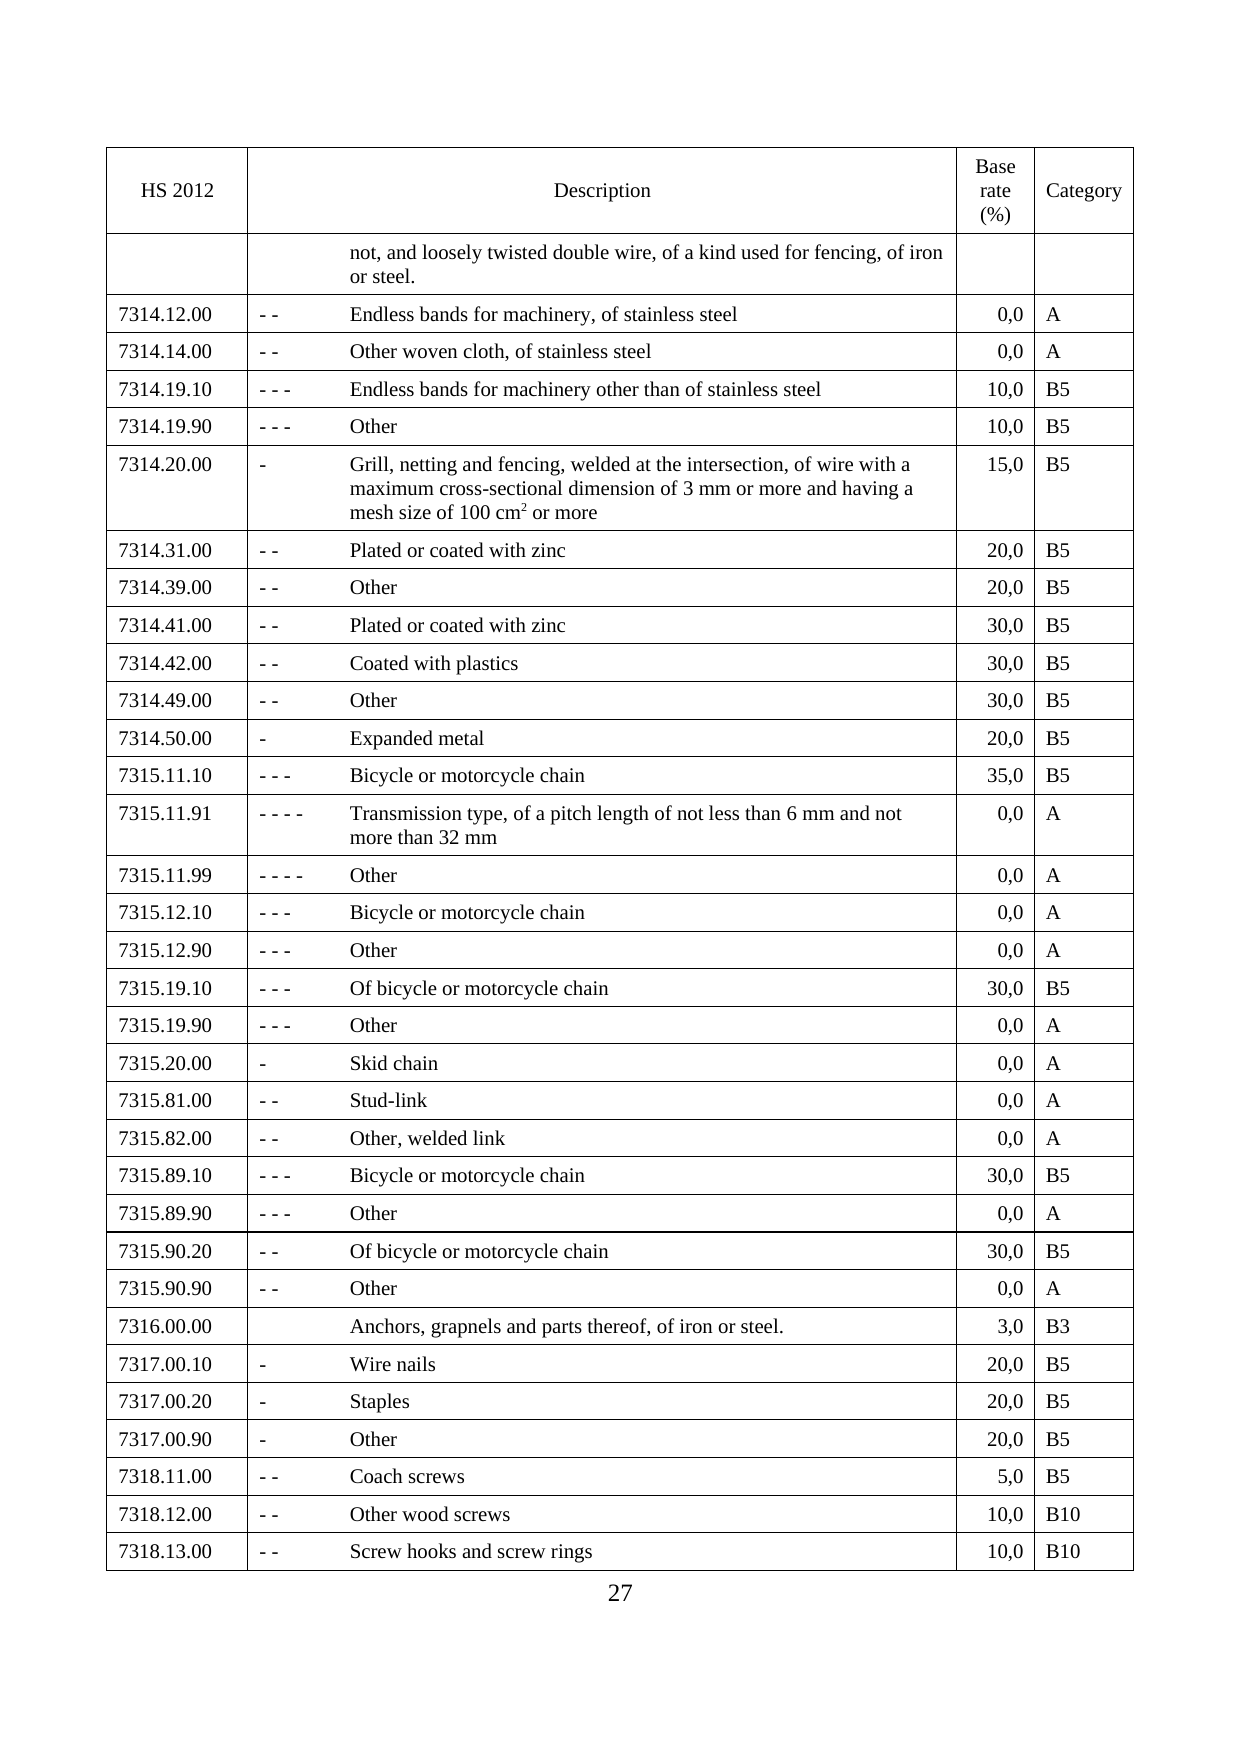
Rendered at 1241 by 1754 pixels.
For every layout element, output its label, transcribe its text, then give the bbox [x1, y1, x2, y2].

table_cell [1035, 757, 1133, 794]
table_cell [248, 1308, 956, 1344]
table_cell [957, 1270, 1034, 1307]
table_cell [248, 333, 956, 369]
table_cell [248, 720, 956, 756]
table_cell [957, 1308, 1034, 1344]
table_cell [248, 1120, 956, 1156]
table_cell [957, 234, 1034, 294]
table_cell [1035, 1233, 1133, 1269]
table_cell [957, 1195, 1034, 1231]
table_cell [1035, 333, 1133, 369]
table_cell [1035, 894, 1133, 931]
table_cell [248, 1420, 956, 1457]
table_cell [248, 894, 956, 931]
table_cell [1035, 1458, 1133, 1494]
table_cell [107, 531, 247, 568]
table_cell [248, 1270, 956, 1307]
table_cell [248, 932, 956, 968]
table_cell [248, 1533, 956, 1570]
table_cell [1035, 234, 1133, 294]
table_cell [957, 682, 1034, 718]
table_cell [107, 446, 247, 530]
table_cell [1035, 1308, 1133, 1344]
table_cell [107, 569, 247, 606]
table_header Category [1035, 148, 1133, 233]
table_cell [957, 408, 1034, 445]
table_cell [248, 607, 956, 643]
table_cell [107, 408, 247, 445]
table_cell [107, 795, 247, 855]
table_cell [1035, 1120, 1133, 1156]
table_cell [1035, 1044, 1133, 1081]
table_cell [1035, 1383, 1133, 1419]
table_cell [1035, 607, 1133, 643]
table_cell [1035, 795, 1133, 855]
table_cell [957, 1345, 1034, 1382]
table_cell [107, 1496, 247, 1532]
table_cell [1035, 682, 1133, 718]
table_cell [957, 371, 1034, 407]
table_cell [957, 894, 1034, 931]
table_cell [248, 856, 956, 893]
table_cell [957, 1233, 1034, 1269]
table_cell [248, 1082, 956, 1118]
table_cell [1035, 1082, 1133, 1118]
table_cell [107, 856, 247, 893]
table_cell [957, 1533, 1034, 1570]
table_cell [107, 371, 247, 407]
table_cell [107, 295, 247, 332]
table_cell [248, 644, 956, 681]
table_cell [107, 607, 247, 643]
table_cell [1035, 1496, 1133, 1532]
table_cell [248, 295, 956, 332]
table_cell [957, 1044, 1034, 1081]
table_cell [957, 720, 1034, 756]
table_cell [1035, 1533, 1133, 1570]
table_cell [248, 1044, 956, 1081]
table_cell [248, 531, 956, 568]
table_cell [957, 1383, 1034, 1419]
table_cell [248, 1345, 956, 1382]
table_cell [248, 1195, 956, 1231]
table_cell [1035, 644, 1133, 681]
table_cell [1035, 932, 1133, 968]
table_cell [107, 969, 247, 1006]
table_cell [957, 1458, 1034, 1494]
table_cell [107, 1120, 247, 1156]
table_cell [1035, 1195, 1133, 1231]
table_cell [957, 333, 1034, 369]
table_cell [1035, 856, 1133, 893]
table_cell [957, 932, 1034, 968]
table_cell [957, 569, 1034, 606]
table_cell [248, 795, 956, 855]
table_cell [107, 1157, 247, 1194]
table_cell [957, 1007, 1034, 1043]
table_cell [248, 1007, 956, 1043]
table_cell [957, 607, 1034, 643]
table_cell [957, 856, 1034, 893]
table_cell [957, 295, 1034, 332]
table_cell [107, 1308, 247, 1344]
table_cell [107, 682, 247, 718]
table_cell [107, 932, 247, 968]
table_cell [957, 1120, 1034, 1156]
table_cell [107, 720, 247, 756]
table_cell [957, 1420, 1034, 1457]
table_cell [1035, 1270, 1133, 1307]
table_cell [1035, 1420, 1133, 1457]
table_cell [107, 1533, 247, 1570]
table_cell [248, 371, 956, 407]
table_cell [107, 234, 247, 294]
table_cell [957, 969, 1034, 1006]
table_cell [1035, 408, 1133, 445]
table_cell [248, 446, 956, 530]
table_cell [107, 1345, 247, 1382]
table_header Base rate (%) [957, 148, 1034, 233]
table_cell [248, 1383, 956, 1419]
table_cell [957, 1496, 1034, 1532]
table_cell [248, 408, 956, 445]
table_header Description [248, 148, 956, 233]
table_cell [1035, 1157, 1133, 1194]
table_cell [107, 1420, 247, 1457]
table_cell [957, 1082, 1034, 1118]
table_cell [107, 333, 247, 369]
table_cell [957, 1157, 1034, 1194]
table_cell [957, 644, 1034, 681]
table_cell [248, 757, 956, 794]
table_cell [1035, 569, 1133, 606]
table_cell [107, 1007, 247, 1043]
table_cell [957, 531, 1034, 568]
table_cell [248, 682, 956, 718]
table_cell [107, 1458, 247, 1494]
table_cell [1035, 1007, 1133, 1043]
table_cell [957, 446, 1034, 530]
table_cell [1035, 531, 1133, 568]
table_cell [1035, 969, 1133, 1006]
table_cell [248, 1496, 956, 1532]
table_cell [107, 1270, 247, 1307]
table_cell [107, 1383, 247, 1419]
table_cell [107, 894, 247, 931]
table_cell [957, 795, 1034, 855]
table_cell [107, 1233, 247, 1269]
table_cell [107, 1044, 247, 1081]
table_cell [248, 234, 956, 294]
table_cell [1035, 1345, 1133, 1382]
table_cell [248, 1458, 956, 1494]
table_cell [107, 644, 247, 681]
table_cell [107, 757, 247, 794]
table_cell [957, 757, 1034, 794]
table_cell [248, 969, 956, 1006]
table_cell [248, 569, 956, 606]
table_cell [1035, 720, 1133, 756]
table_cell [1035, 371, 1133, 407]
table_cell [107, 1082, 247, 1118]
table_header HS 2012 [107, 148, 247, 233]
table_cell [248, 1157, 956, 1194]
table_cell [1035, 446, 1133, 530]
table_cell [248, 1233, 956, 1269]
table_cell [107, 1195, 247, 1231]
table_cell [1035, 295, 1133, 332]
